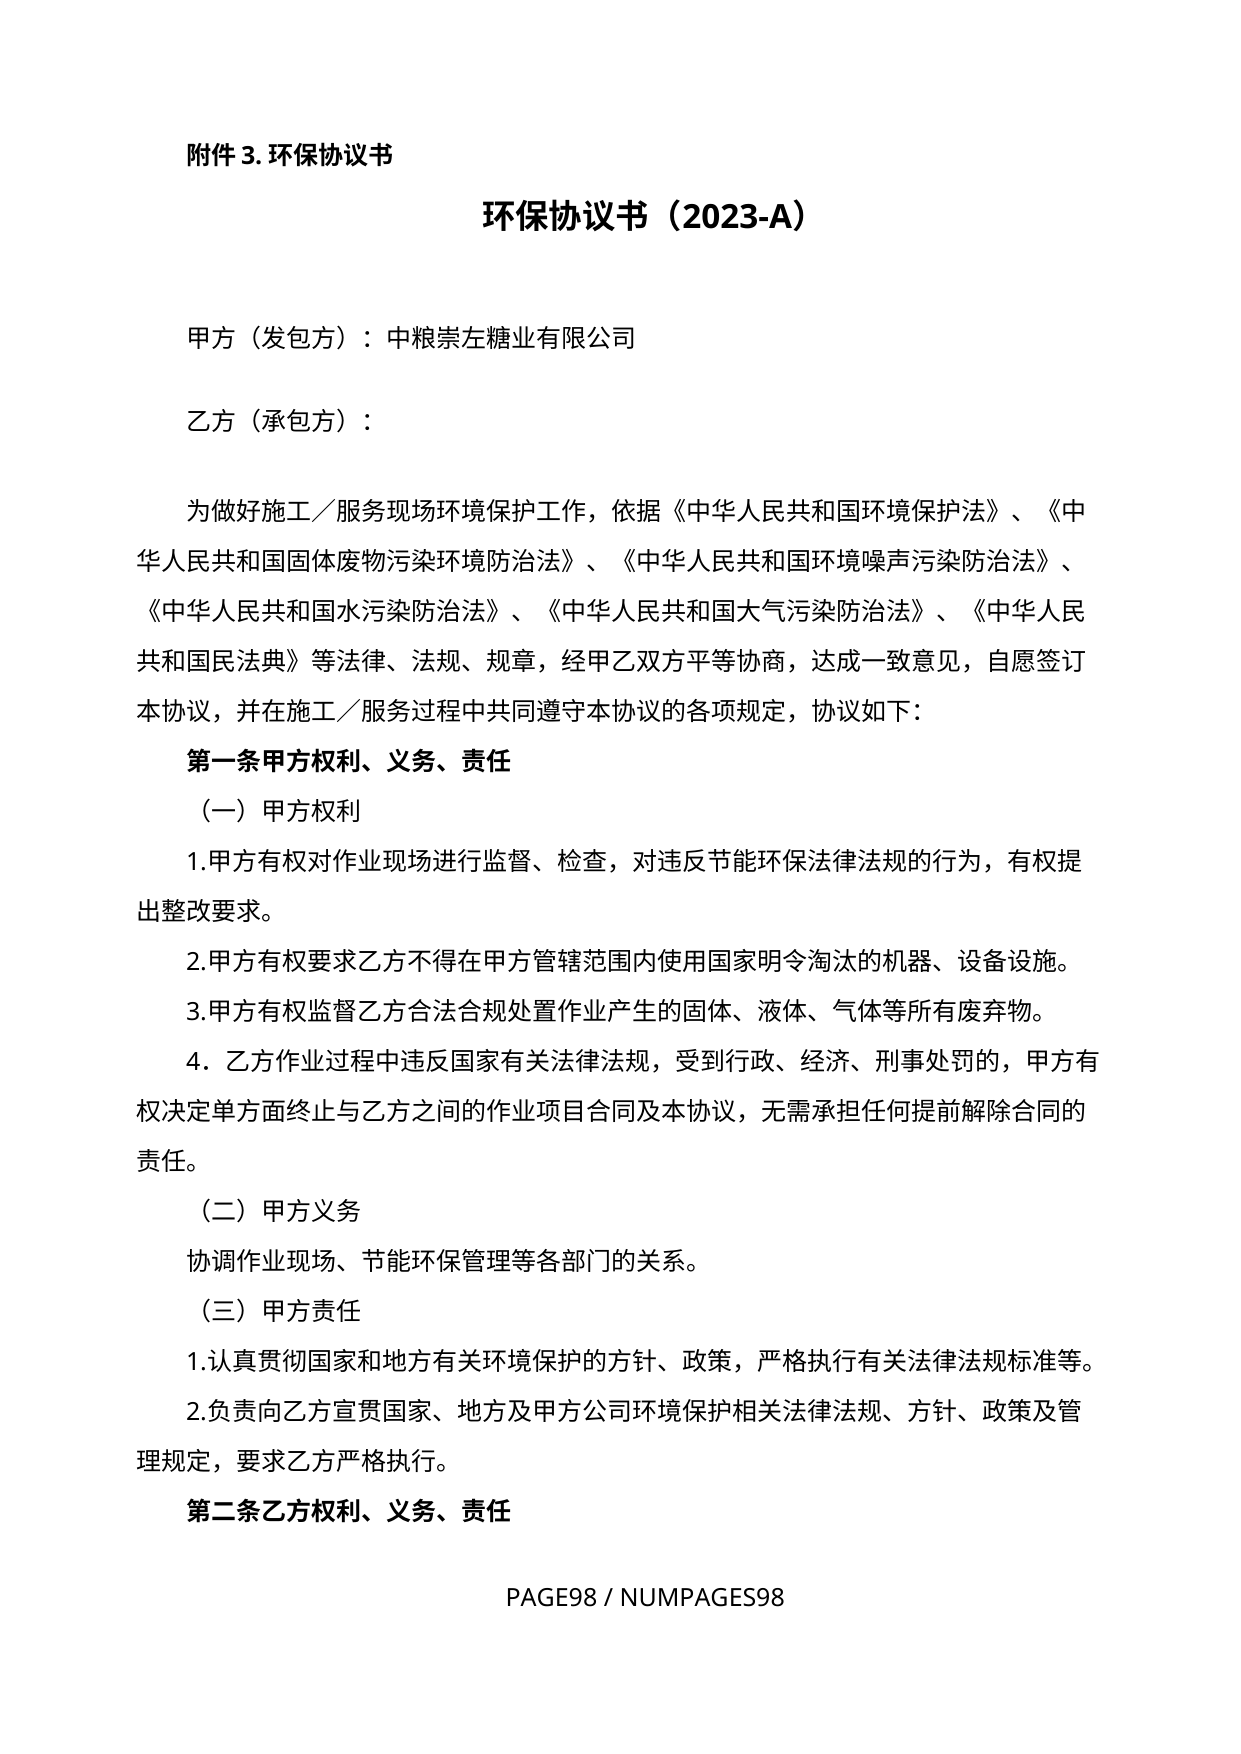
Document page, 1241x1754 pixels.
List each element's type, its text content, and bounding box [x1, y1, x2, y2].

text （一）甲方权利 [136, 781, 1104, 831]
text 乙方（承包方）： [136, 397, 1104, 439]
text 3.甲方有权监督乙方合法合规处置作业产生的固体、液体、气体等所有废弃物。 [136, 981, 1104, 1031]
text 为做好施工／服务现场环境保护工作，依据《中华人民共和国环境保护法》、《中华人民共和国固体废物污染环境防治法》、《中华人民共和国环境噪声污染防治法》、《中华人民共和国水污染防治法》、《中华人民共和国大气污染防治法》、《中华人民共和国民法典》等法律、法规、规章，经甲乙双方平等协商，达成一致意见，自愿签订本协议，并在施工／服务过程中共同遵守本协议的各项规定，协议如下： [136, 481, 1104, 731]
text 第一条甲方权利、义务、责任 [136, 731, 1104, 781]
text 1.甲方有权对作业现场进行监督、检查，对违反节能环保法律法规的行为，有权提出整改要求。 [136, 831, 1104, 931]
text 附件3. 环保协议书 [136, 136, 1104, 172]
text 环保协议书（2023-A） [136, 190, 1104, 239]
text 2.负责向乙方宣贯国家、地方及甲方公司环境保护相关法律法规、方针、政策及管理规定，要求乙方严格执行。 [136, 1381, 1104, 1481]
text 2.甲方有权要求乙方不得在甲方管辖范围内使用国家明令淘汰的机器、设备设施。 [136, 931, 1104, 981]
text （三）甲方责任 [136, 1281, 1104, 1331]
text 1.认真贯彻国家和地方有关环境保护的方针、政策，严格执行有关法律法规标准等。 [136, 1331, 1104, 1381]
text 4．乙方作业过程中违反国家有关法律法规，受到行政、经济、刑事处罚的，甲方有权决定单方面终止与乙方之间的作业项目合同及本协议，无需承担任何提前解除合同的责任。 [136, 1031, 1104, 1181]
text 第二条乙方权利、义务、责任 [136, 1481, 1104, 1531]
text 甲方（发包方）：中粮崇左糖业有限公司 [136, 314, 1104, 356]
text 协调作业现场、节能环保管理等各部门的关系。 [136, 1231, 1104, 1281]
text （二）甲方义务 [136, 1181, 1104, 1231]
